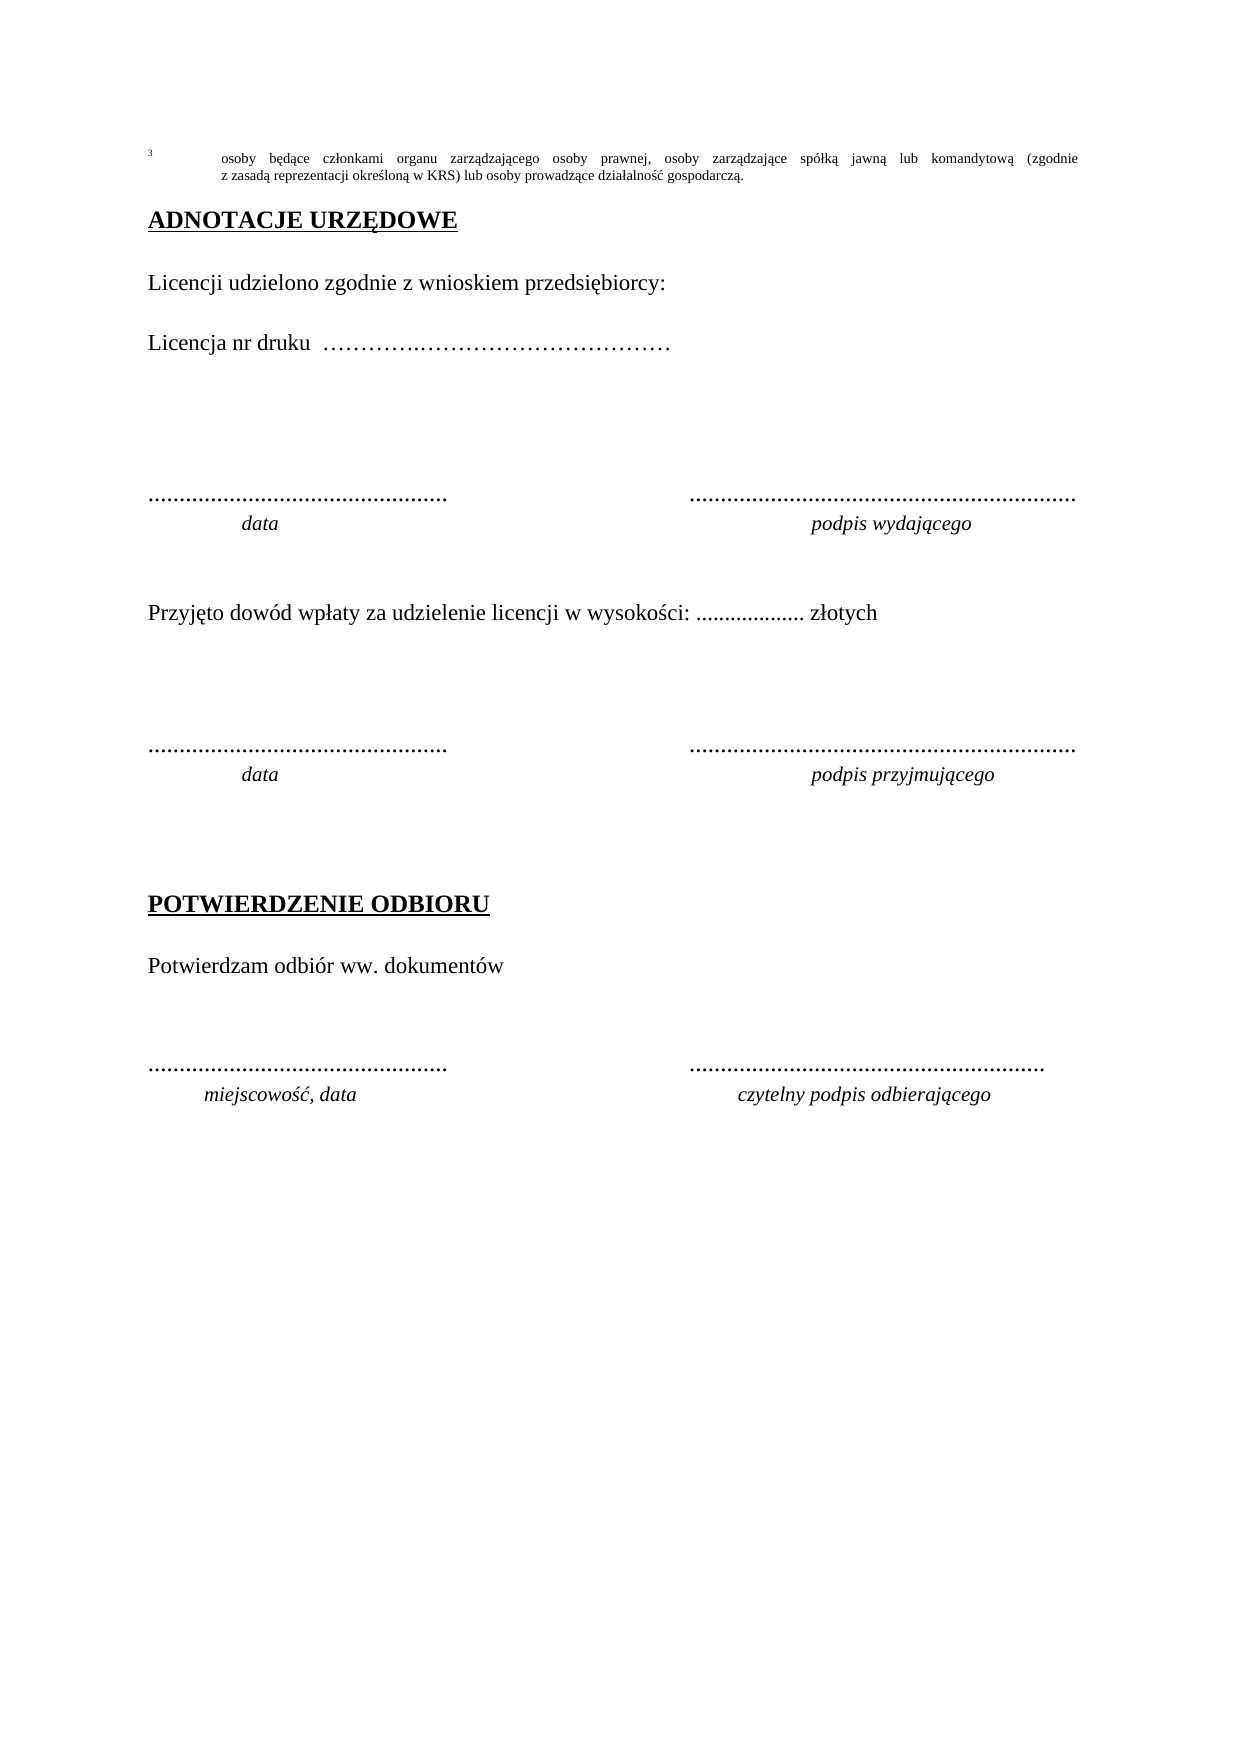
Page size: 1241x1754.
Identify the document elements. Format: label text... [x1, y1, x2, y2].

text data podpis przyjmującego [241, 762, 1093, 786]
text ................................................ ......................................................... [148, 1048, 1093, 1077]
text 3 osoby będące członkami organu zarządzającego osoby prawnej, osoby zarządzające spółką jawną lub komandytową (zgodnie z zasadą reprezentacji określoną w KRS) lub osoby prowadzące działalność gospodarczą. [148, 148, 1093, 183]
text Licencja nr druku ………….…………………………… [148, 329, 1093, 356]
text Licencji udzielono zgodnie z wnioskiem przedsiębiorcy: [148, 269, 1093, 295]
text Przyjęto dowód wpłaty za udzielenie licencji w wysokości: ................... złotych [148, 599, 1093, 626]
text data podpis wydającego [241, 511, 1093, 535]
text ................................................ .............................................................. [148, 478, 1093, 506]
text POTWIERDZENIE ODBIORU [148, 889, 1093, 918]
text ................................................ .............................................................. [148, 729, 1093, 757]
text Potwierdzam odbiór ww. dokumentów [148, 952, 1093, 979]
text ADNOTACJE URZĘDOWE [148, 206, 1093, 234]
text miejscowość, data czytelny podpis odbierającego [204, 1082, 1093, 1106]
